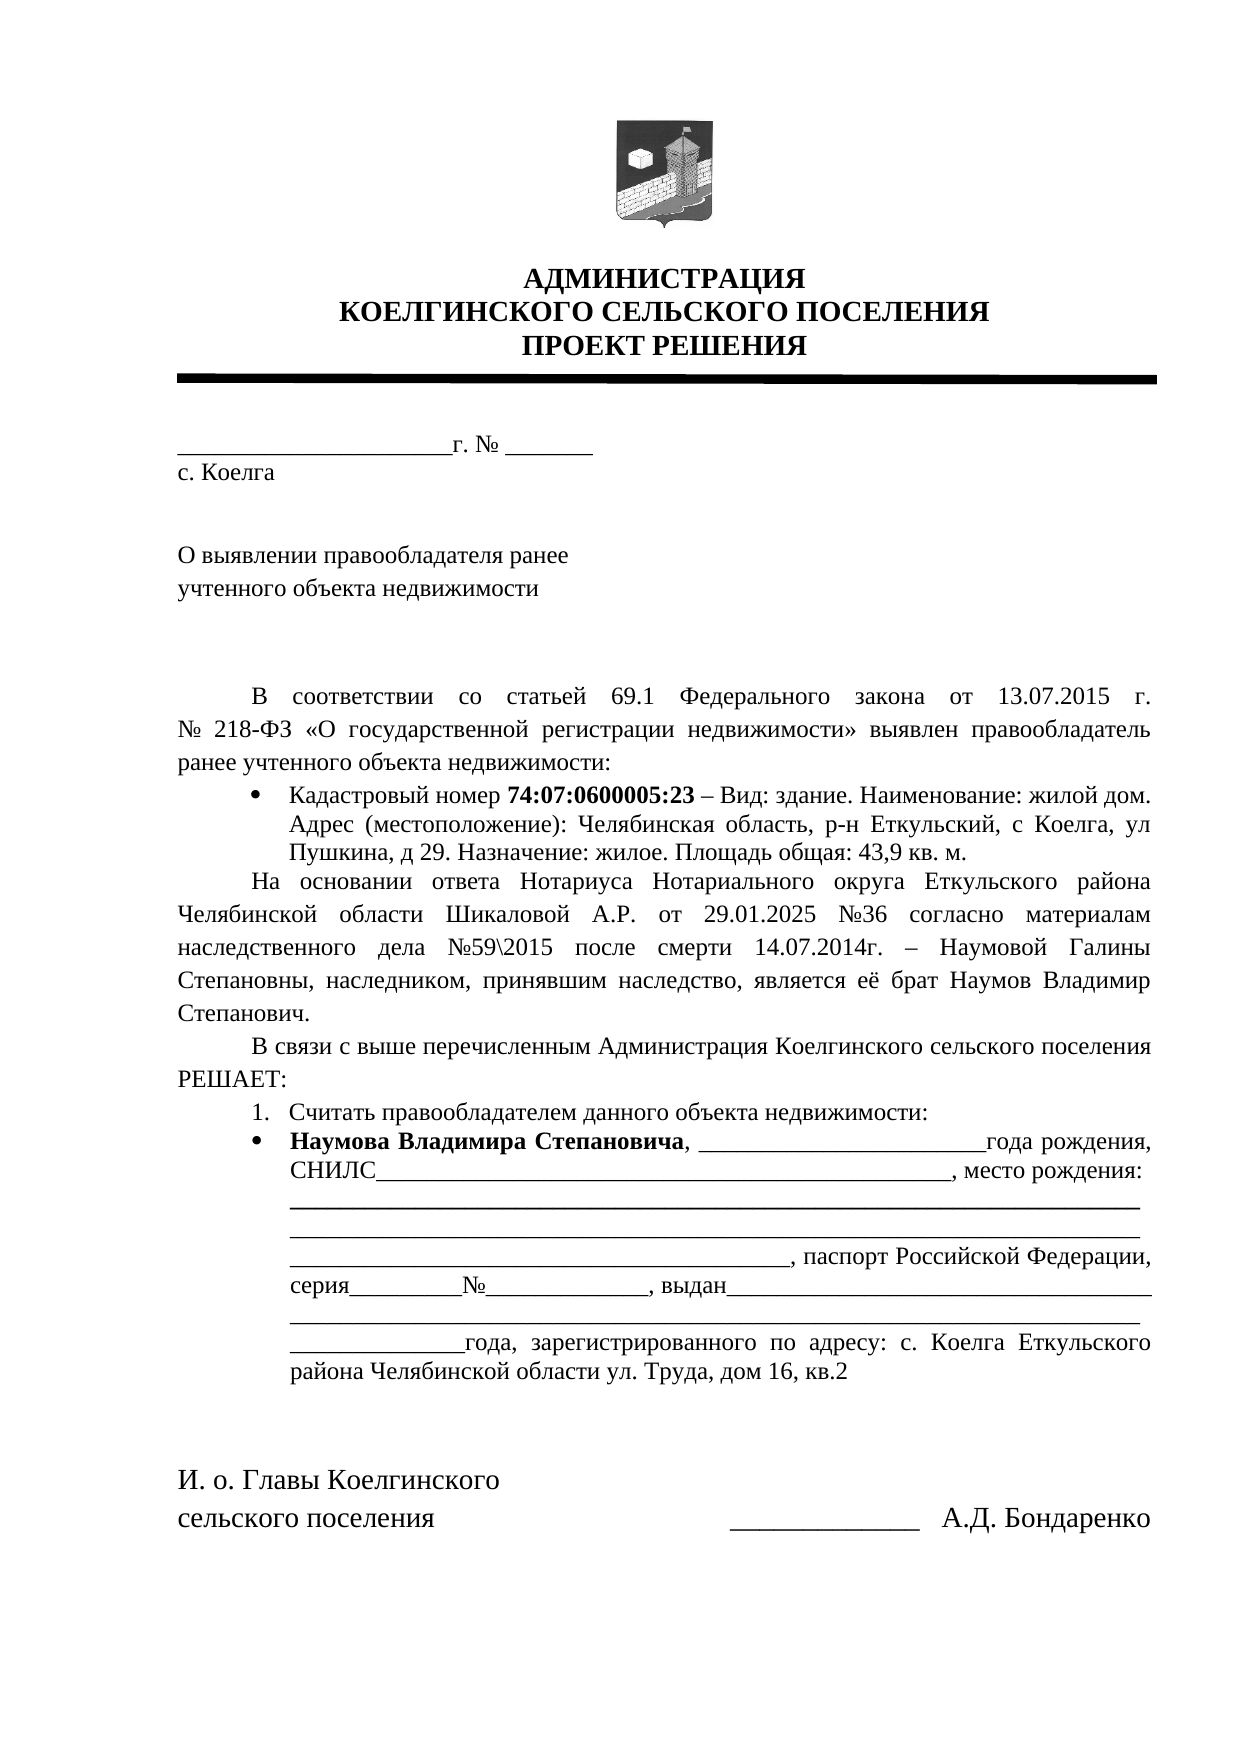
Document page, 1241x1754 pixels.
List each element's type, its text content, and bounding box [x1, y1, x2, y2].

text На основании ответа Нотариуса Нотариального округа Еткульского района Челябинской области Шикаловой А.Р. от 29.01.2025 №36 согласно материалам наследственного дела №59\2015 после смерти 14.07.2014г. – Наумовой Галины Степановны, наследником, принявшим наследство, является её брат Наумов Владимир Степанович. [177, 866, 1152, 1027]
text АДМИНИСТРАЦИЯ [177, 261, 1152, 294]
list Считать правообладателем данного объекта недвижимости: [251, 1097, 1152, 1126]
text ПРОЕКТ РЕШЕНИЯ [177, 328, 1152, 362]
list Кадастровый номер 74:07:0600005:23 – Вид: здание. Наименование: жилой дом. Адрес (местоположение): Челябинская область, р-н Еткульский, с Коелга, ул Пушкина, д 29. Назначение: жилое. Площадь общая: 43,9 кв. м. [251, 780, 1152, 866]
text сельского поселения _____________ А.Д. Бондаренко [177, 1500, 1152, 1534]
text КОЕЛГИНСКОГО СЕЛЬСКОГО ПОСЕЛЕНИЯ [177, 294, 1152, 328]
text В соответствии со статьей 69.1 Федерального закона от 13.07.2015 г. № 218-ФЗ «О государственной регистрации недвижимости» выявлен правообладатель ранее учтенного объекта недвижимости: [177, 681, 1152, 776]
text ______________________г. № _______ [177, 429, 1152, 457]
text В связи с выше перечисленным Администрация Коелгинского сельского поселения РЕШАЕТ: [177, 1031, 1152, 1093]
text И. о. Главы Коелгинского [177, 1462, 1152, 1495]
text с. Коелга [177, 457, 1152, 486]
text О выявлении правообладателя ранее учтенного объекта недвижимости [177, 540, 605, 602]
list ____________________________________________________________________ ____________________________________________________________________________________________________________, паспорт Российской Федерации, серия_________№_____________, выдан__________________________________ __________________________________________________________________________________года, зарегистрированного по адресу: с. Коелга Еткульского района Челябинской области ул. Труда, дом 16, кв.2 [290, 1183, 1152, 1385]
list Наумова Владимира Степановича, _______________________года рождения, СНИЛС______________________________________________, место рождения: [252, 1126, 1152, 1183]
picture [615, 118, 714, 228]
